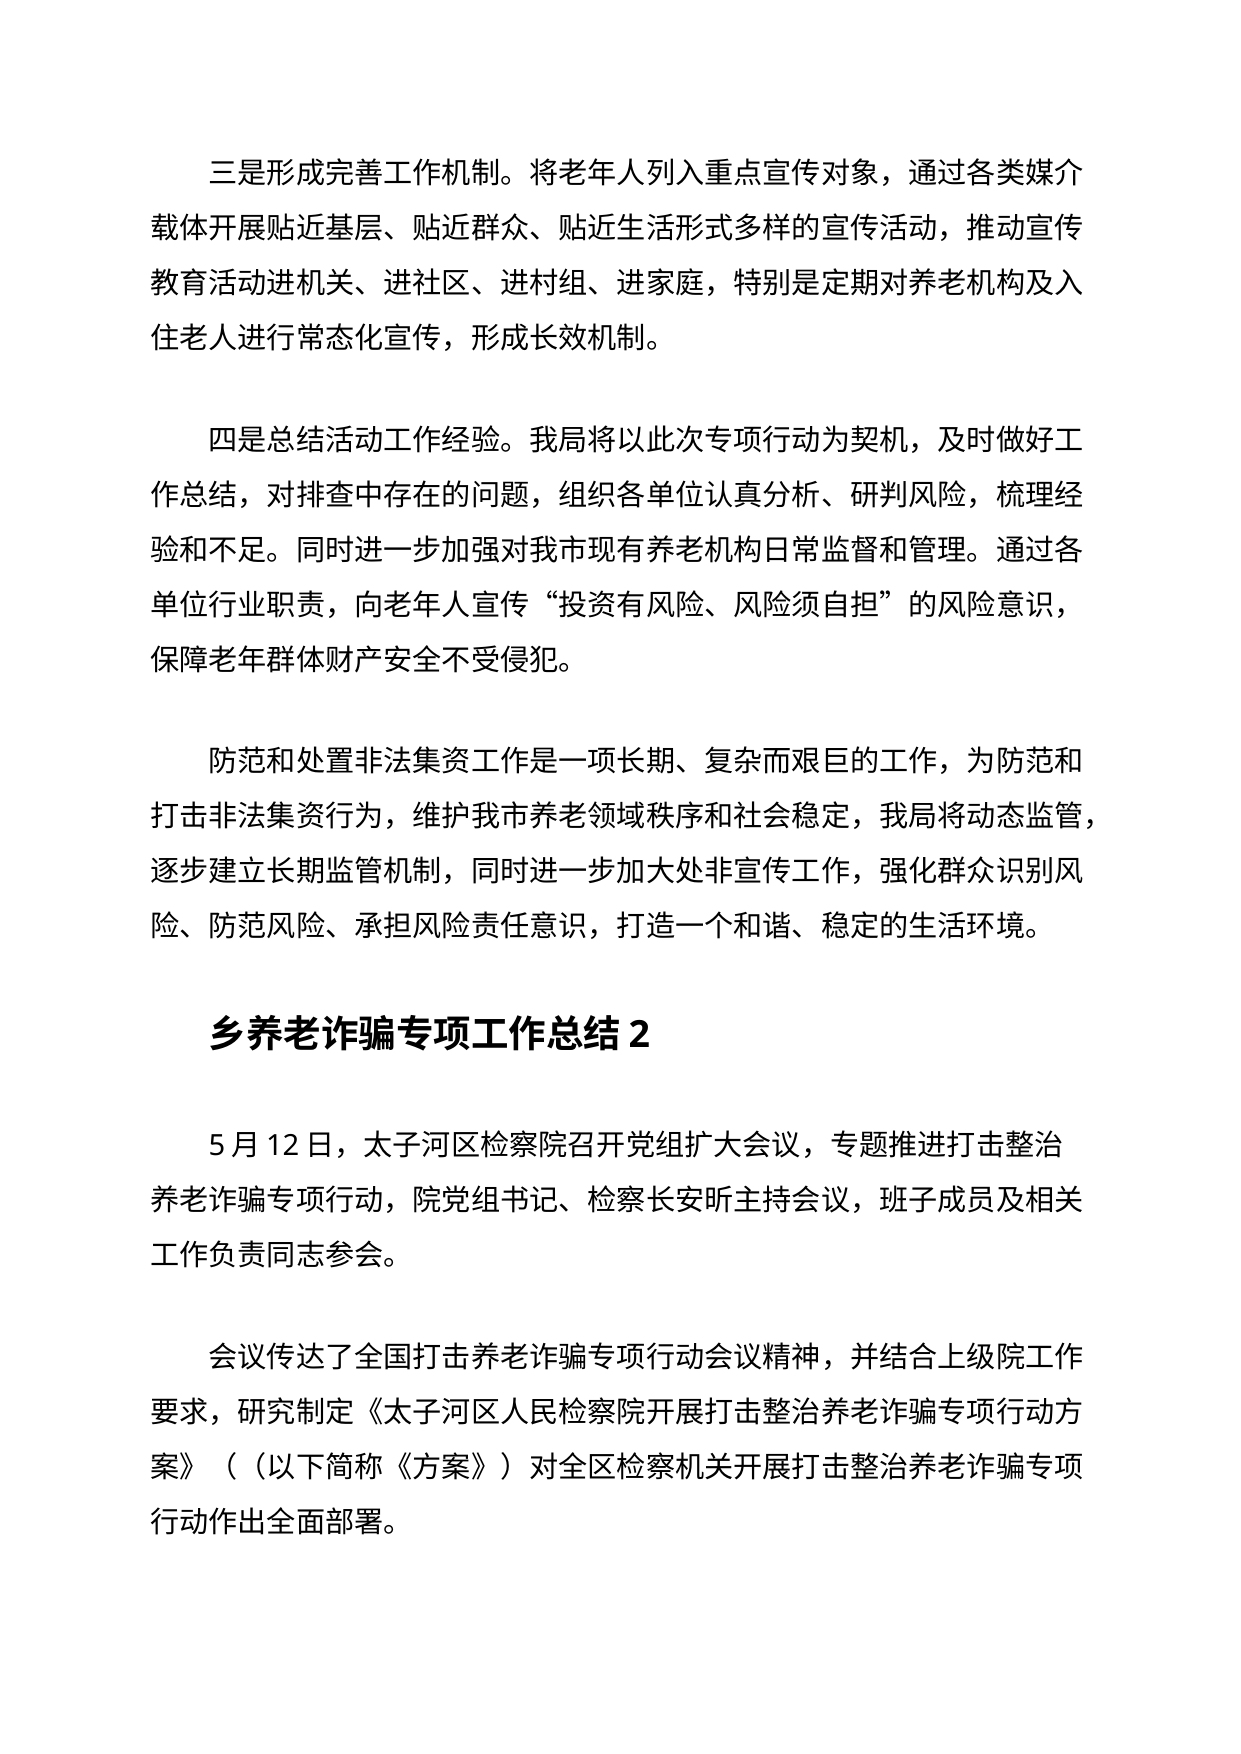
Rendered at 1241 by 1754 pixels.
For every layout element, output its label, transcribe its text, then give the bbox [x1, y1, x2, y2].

text 四是总结活动工作经验。我局将以此次专项行动为契机，及时做好工作总结，对排查中存在的问题，组织各单位认真分析、研判风险，梳理经验和不足。同时进一步加强对我市现有养老机构日常监督和管理。通过各单位行业职责，向老年人宣传“投资有风险、风险须自担”的风险意识，保障老年群体财产安全不受侵犯。 [150, 416, 1090, 678]
text 三是形成完善工作机制。将老年人列入重点宣传对象，通过各类媒介载体开展贴近基层、贴近群众、贴近生活形式多样的宣传活动，推动宣传教育活动进机关、进社区、进村组、进家庭，特别是定期对养老机构及入住老人进行常态化宣传，形成长效机制。 [150, 150, 1090, 357]
text 乡养老诈骗专项工作总结2 [150, 1004, 1090, 1059]
text 防范和处置非法集资工作是一项长期、复杂而艰巨的工作，为防范和打击非法集资行为，维护我市养老领域秩序和社会稳定，我局将动态监管，逐步建立长期监管机制，同时进一步加大处非宣传工作，强化群众识别风险、防范风险、承担风险责任意识，打造一个和谐、稳定的生活环境。 [150, 738, 1090, 945]
text 5月12日，太子河区检察院召开党组扩大会议，专题推进打击整治养老诈骗专项行动，院党组书记、检察长安昕主持会议，班子成员及相关工作负责同志参会。 [150, 1122, 1090, 1274]
text 会议传达了全国打击养老诈骗专项行动会议精神，并结合上级院工作要求，研究制定《太子河区人民检察院开展打击整治养老诈骗专项行动方案》（（以下简称《方案》）对全区检察机关开展打击整治养老诈骗专项行动作出全面部署。 [150, 1333, 1090, 1541]
